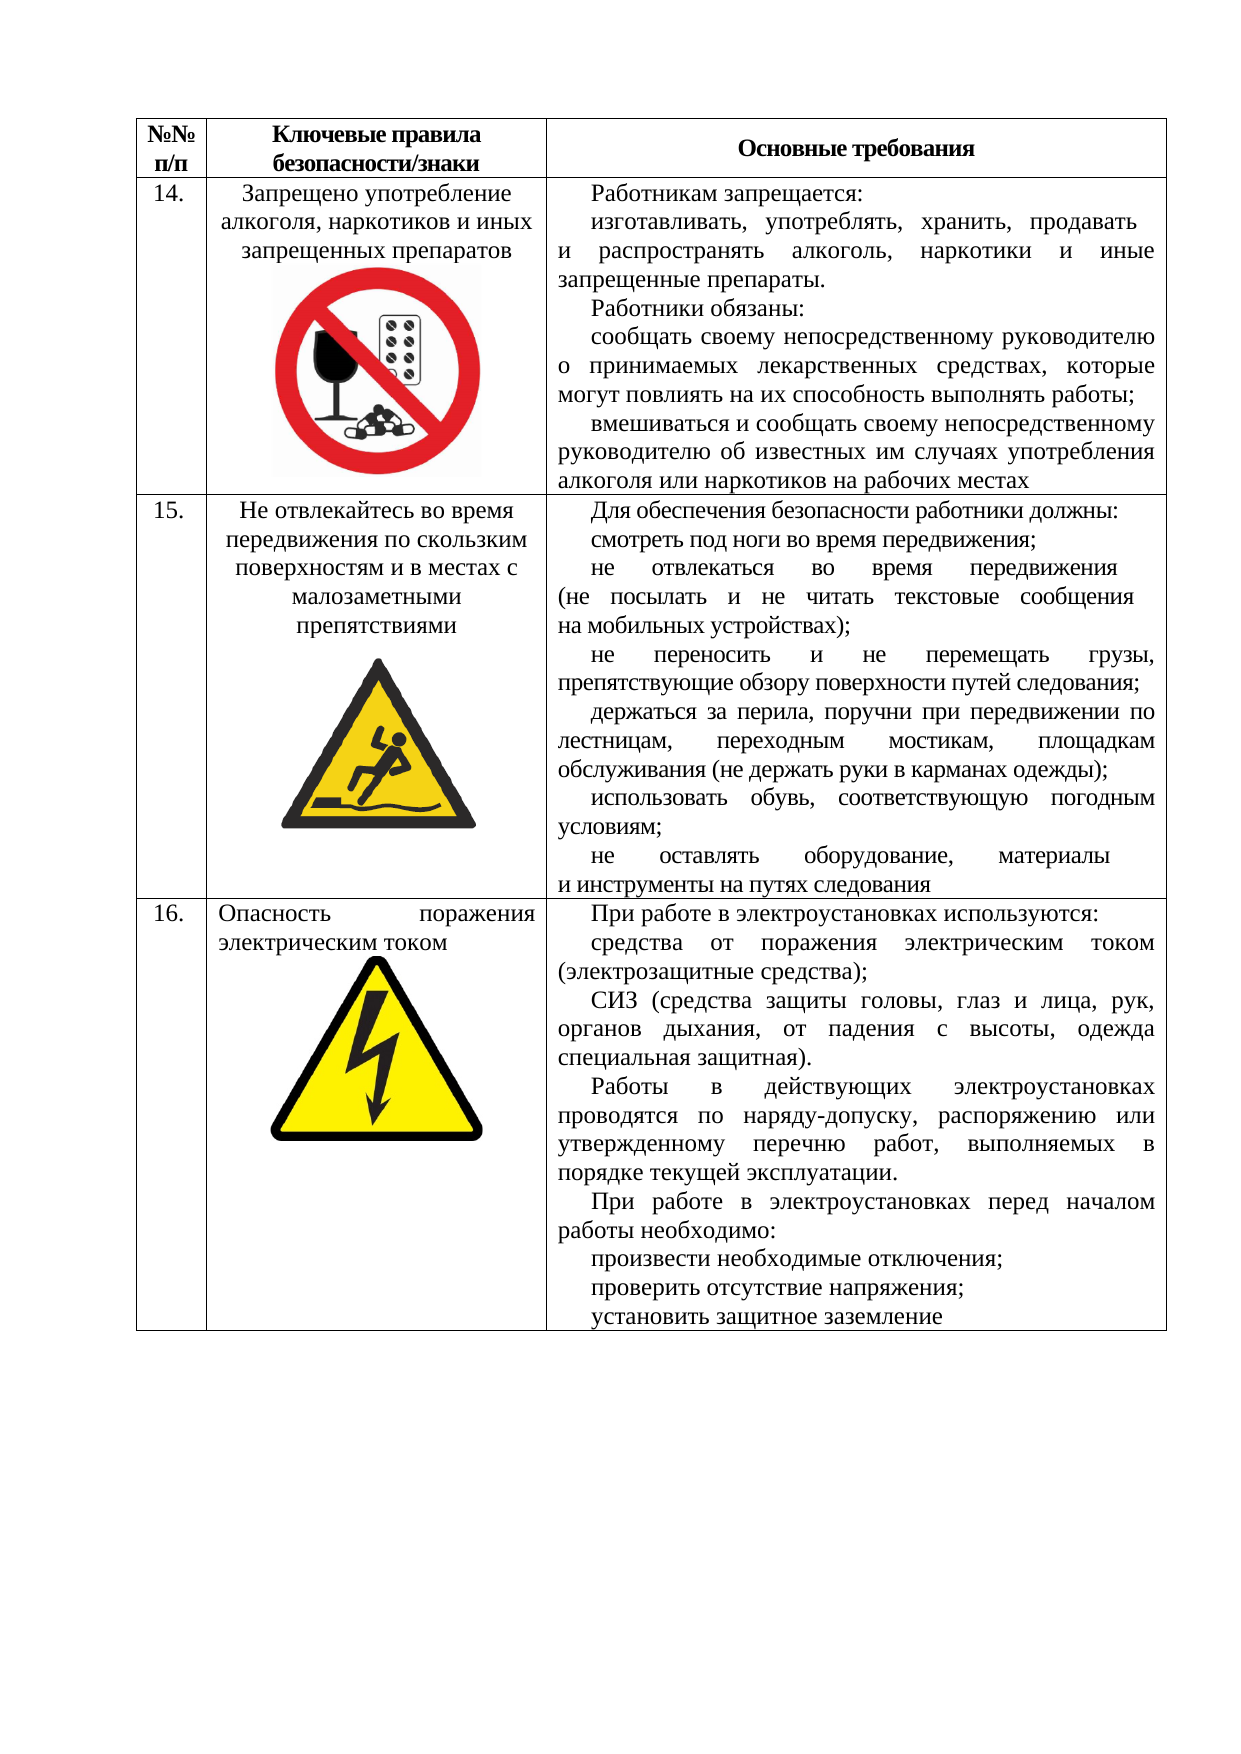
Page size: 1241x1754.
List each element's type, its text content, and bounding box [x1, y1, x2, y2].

table_cell [137, 899, 206, 1330]
table_cell Опасность поражения электрическим током [207, 899, 546, 1330]
table_cell Запрещено употребление алкоголя, наркотиков и иных запрещенных препаратов [207, 178, 546, 494]
table_cell Работникам запрещается: изготавливать, употреблять, хранить, продавать и распространять алкоголь, наркотики и иные запрещенные препараты. Работники обязаны: сообщать своему непосредственному руководителю о принимаемых лекарственных средствах, которые могут повлиять на их способность выполнять работы; вмешиваться и сообщать своему непосредственному руководителю об известных им случаях употребления алкоголя или наркотиков на рабочих местах [547, 178, 1166, 494]
picture [271, 263, 482, 477]
table_header Основные требования [547, 119, 1166, 177]
table_cell [137, 495, 206, 897]
picture [273, 638, 480, 846]
picture [270, 956, 483, 1141]
table_cell [137, 178, 206, 494]
table_header Ключевые правила безопасности/знаки [207, 119, 546, 177]
table_header №№ п/п [137, 119, 206, 177]
table_cell При работе в электроустановках используются: средства от поражения электрическим током (электрозащитные средства); СИЗ (средства защиты головы, глаз и лица, рук, органов дыхания, от падения с высоты, одежда специальная защитная). Работы в действующих электроустановках проводятся по наряду-допуску, распоряжению или утвержденному перечню работ, выполняемых в порядке текущей эксплуатации. При работе в электроустановках перед началом работы необходимо: произвести необходимые отключения; проверить отсутствие напряжения; установить защитное заземление [547, 899, 1166, 1330]
table_cell Не отвлекайтесь во время передвижения по скользким поверхностям и в местах с малозаметными препятствиями [207, 495, 546, 897]
table_cell Для обеспечения безопасности работники должны: смотреть под ноги во время передвижения; не отвлекаться во время передвижения (не посылать и не читать текстовые сообщения на мобильных устройствах); не переносить и не перемещать грузы, препятствующие обзору поверхности путей следования; держаться за перила, поручни при передвижении по лестницам, переходным мостикам, площадкам обслуживания (не держать руки в карманах одежды); использовать обувь, соответствующую погодным условиям; не оставлять оборудование, материалы и инструменты на путях следования [547, 495, 1166, 897]
